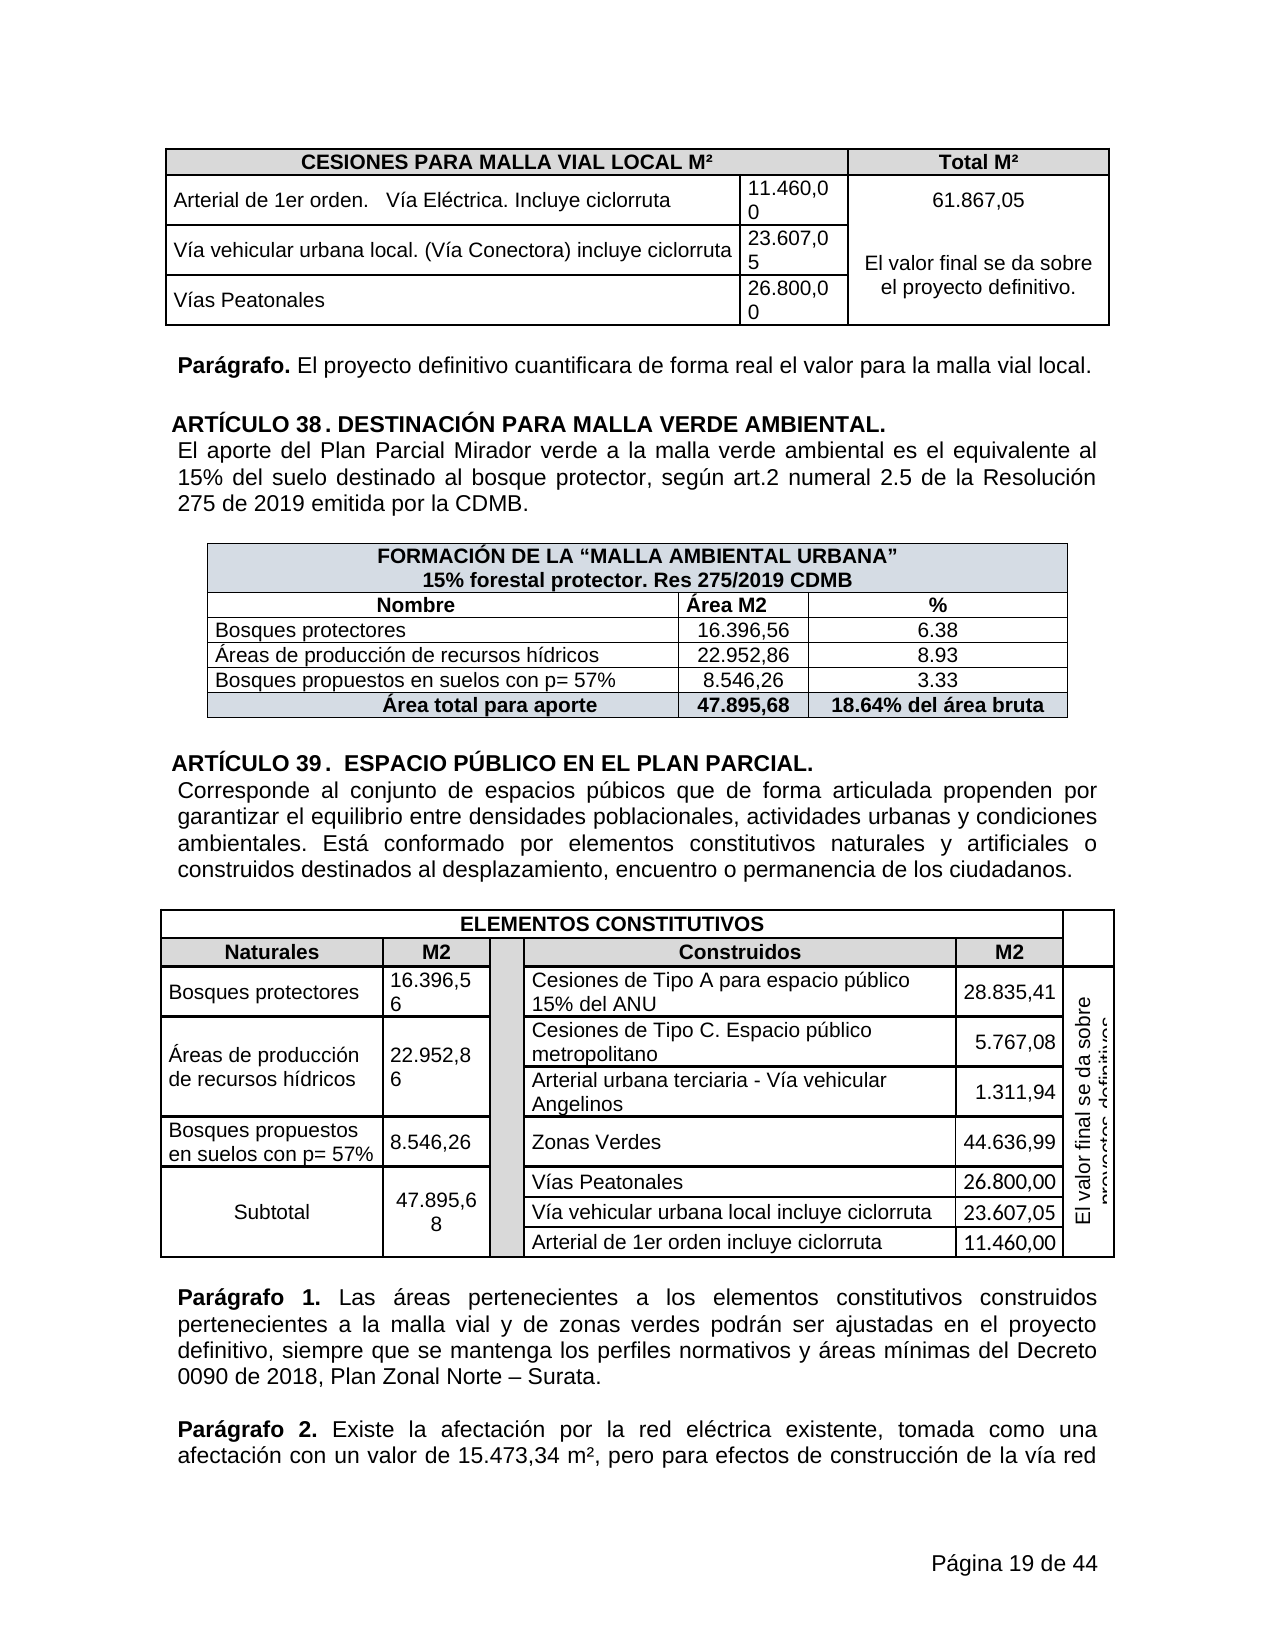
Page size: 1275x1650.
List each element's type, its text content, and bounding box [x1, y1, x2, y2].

table_cell Naturales [162, 939, 382, 965]
table_cell 16.396,56 [679, 618, 808, 642]
table_cell 61.867,05 [849, 176, 1108, 224]
table_cell Bosques protectores [162, 968, 382, 1015]
table_cell 11.460,00 [741, 176, 847, 224]
table_cell 47.895,68 [384, 1168, 489, 1256]
table_cell 44.636,99 [956, 1118, 1062, 1165]
table_header ELEMENTOS CONSTITUTIVOS [162, 911, 1062, 937]
table_cell Arterial de 1er orden incluye ciclorruta [525, 1228, 955, 1256]
table_cell 8.93 [809, 643, 1067, 667]
table_cell Vía vehicular urbana local. (Vía Conectora) incluye ciclorruta [167, 226, 739, 274]
table_cell 28.835,41 [957, 968, 1062, 1015]
table_header Total M² [849, 150, 1108, 174]
table_cell Bosques propuestos en suelos con p= 57% [162, 1118, 382, 1165]
table_cell Área M2 [679, 593, 808, 617]
table_cell Vías Peatonales [167, 276, 739, 324]
text Parágrafo 1. Las áreas pertenecientes a los elementos constitutivos construidos pertenecientes a la malla vial y de zonas verdes podrán ser ajustadas en el proyecto definitivo, siempre que se mantenga los perfiles normativos y áreas mínimas del Decreto 0090 de 2018, Plan Zonal Norte – Surata. [177, 1284, 1098, 1389]
table_header FORMACIÓN DE LA “MALLA AMBIENTAL URBANA” 15% forestal protector. Res 275/2019 CDMB [208, 544, 1067, 592]
table_cell 26.800,00 [956, 1168, 1062, 1196]
table_cell 23.607,05 [956, 1198, 1062, 1226]
table_cell 22.952,86 [384, 1018, 489, 1115]
table_cell El valor final se da sobre proyectos definitivos [1064, 968, 1113, 1256]
table_cell 26.800,00 [741, 276, 847, 324]
table_header [1064, 911, 1113, 937]
table_cell Bosques propuestos en suelos con p= 57% [208, 668, 678, 692]
table_cell M2 [384, 939, 489, 965]
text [177, 1416, 1098, 1469]
text Parágrafo. El proyecto definitivo cuantificara de forma real el valor para la malla vial local. [177, 352, 1098, 378]
table_cell 5.767,08 [957, 1018, 1062, 1065]
table_cell Áreas de producción de recursos hídricos [162, 1018, 382, 1115]
text El aporte del Plan Parcial Mirador verde a la malla verde ambiental es el equivalente al 15% del suelo destinado al bosque protector, según art.2 numeral 2.5 de la Resolución 275 de 2019 emitida por la CDMB. [177, 437, 1098, 516]
table_cell 23.607,05 [741, 226, 847, 274]
table_cell % [809, 593, 1067, 617]
table_cell Arterial de 1er orden. Vía Eléctrica. Incluye ciclorruta [167, 176, 739, 224]
table_cell 8.546,26 [384, 1118, 489, 1165]
table_cell Cesiones de Tipo A para espacio público 15% del ANU [525, 968, 955, 1015]
table_cell Áreas de producción de recursos hídricos [208, 643, 678, 667]
table_cell Construidos [525, 939, 955, 965]
table_cell M2 [957, 939, 1062, 965]
table_cell 18.64% del área bruta [809, 693, 1067, 717]
table_cell Área total para aporte [208, 693, 678, 717]
table_cell Vías Peatonales [525, 1168, 955, 1196]
table_cell 16.396,56 [384, 968, 489, 1015]
table_cell 11.460,00 [957, 1228, 1062, 1256]
table_cell 6.38 [809, 618, 1067, 642]
text Corresponde al conjunto de espacios púbicos que de forma articulada propenden por garantizar el equilibrio entre densidades poblacionales, actividades urbanas y condiciones ambientales. Está conformado por elementos constitutivos naturales y artificiales o construidos destinados al desplazamiento, encuentro o permanencia de los ciudadanos. [177, 777, 1098, 882]
table_cell 47.895,68 [679, 693, 808, 717]
table_cell Vía vehicular urbana local incluye ciclorruta [525, 1198, 955, 1226]
table_cell 3.33 [809, 668, 1067, 692]
table_cell Zonas Verdes [525, 1118, 955, 1165]
table_cell [491, 939, 523, 1256]
table_cell 1.311,94 [957, 1068, 1062, 1115]
table_cell [1064, 937, 1113, 965]
table_cell Cesiones de Tipo C. Espacio público metropolitano [525, 1018, 955, 1065]
table_cell Arterial urbana terciaria - Vía vehicular Angelinos [525, 1068, 955, 1115]
subtitle . DESTINACIÓN PARA MALLA VERDE AMBIENTAL. [171, 411, 1098, 437]
table_cell 8.546,26 [679, 668, 808, 692]
table_header CESIONES PARA MALLA VIAL LOCAL M² [167, 150, 847, 174]
table_cell 22.952,86 [679, 643, 808, 667]
table_cell Subtotal [162, 1168, 382, 1256]
subtitle . ESPACIO PÚBLICO EN EL PLAN PARCIAL. [171, 750, 1098, 777]
table_cell El valor final se da sobre el proyecto definitivo. [849, 224, 1108, 324]
table_cell Bosques protectores [208, 618, 678, 642]
table_cell Nombre [208, 593, 678, 617]
